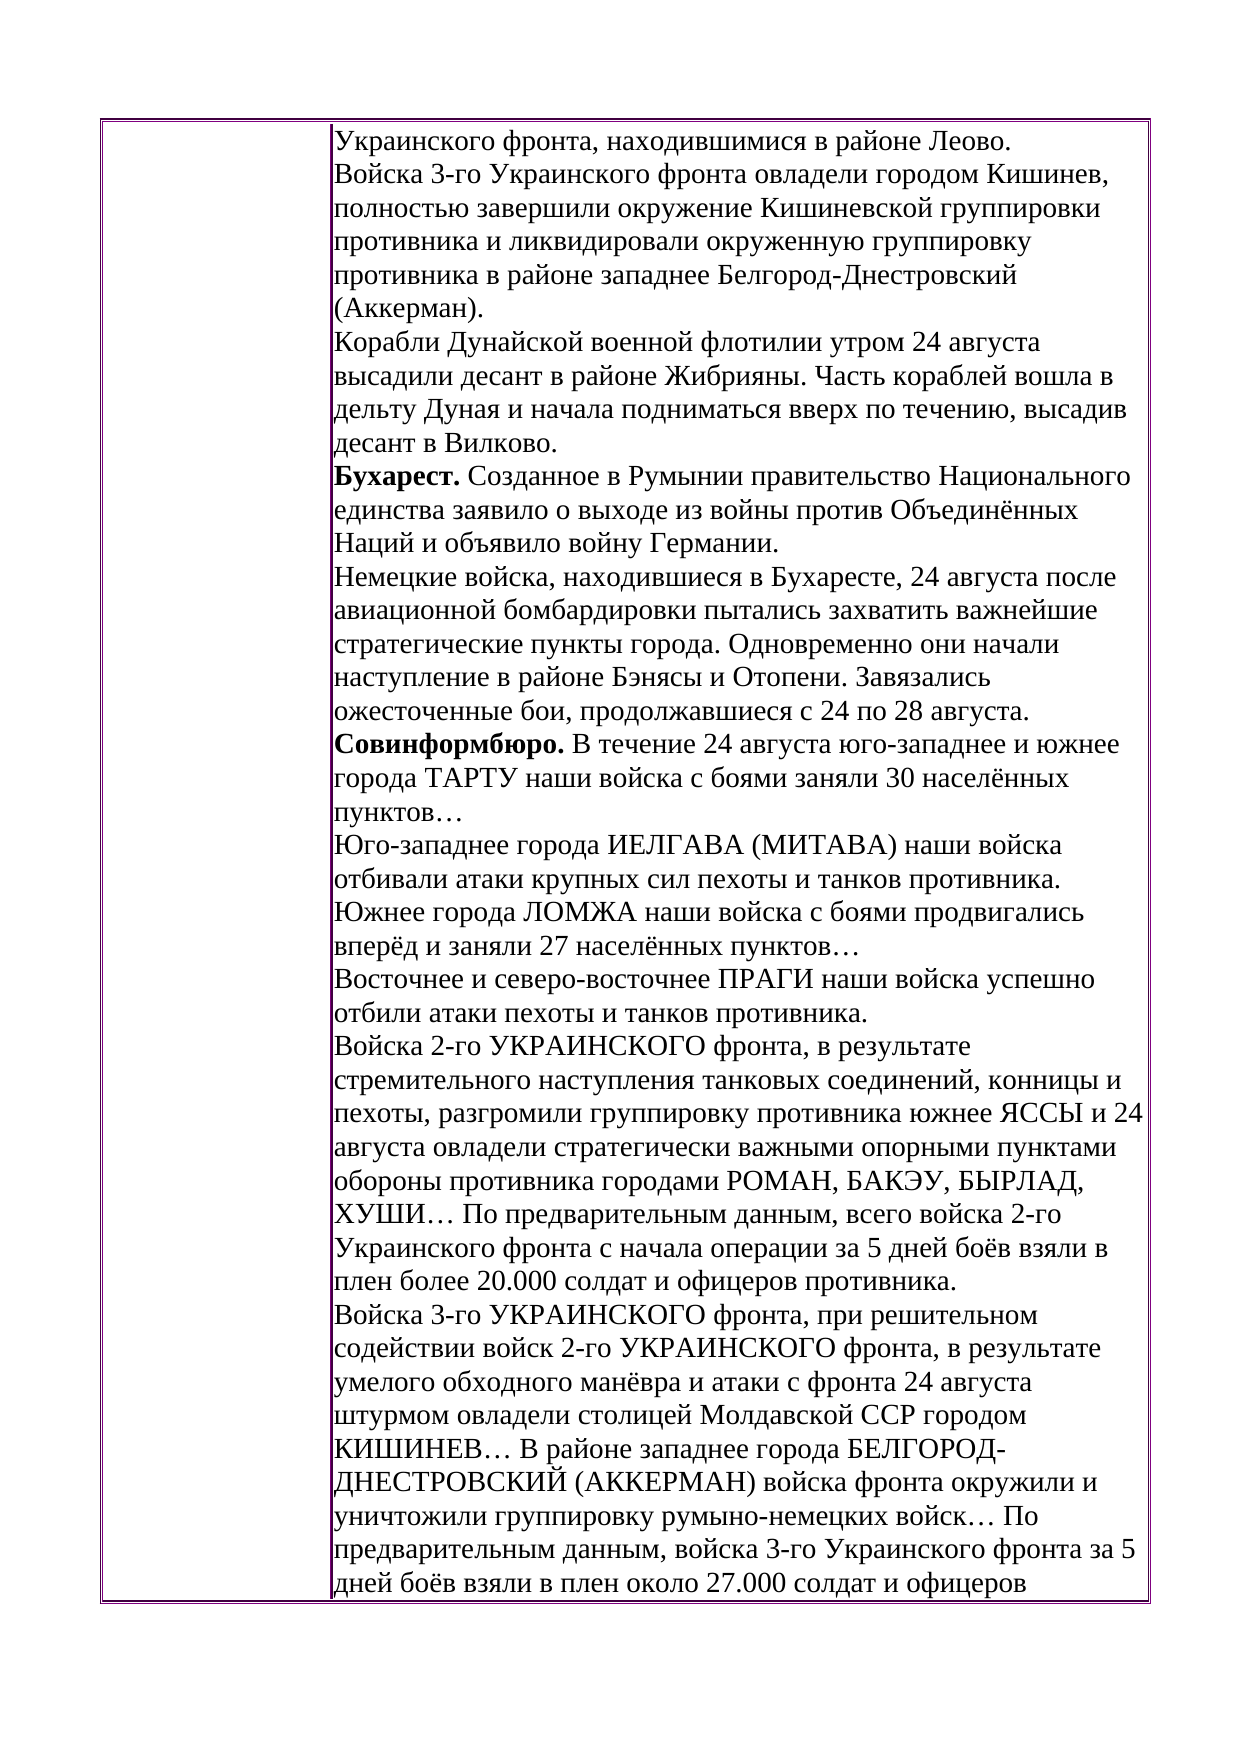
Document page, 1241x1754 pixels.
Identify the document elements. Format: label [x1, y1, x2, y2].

table_cell [331, 122, 1148, 1600]
table_cell [103, 122, 331, 1600]
